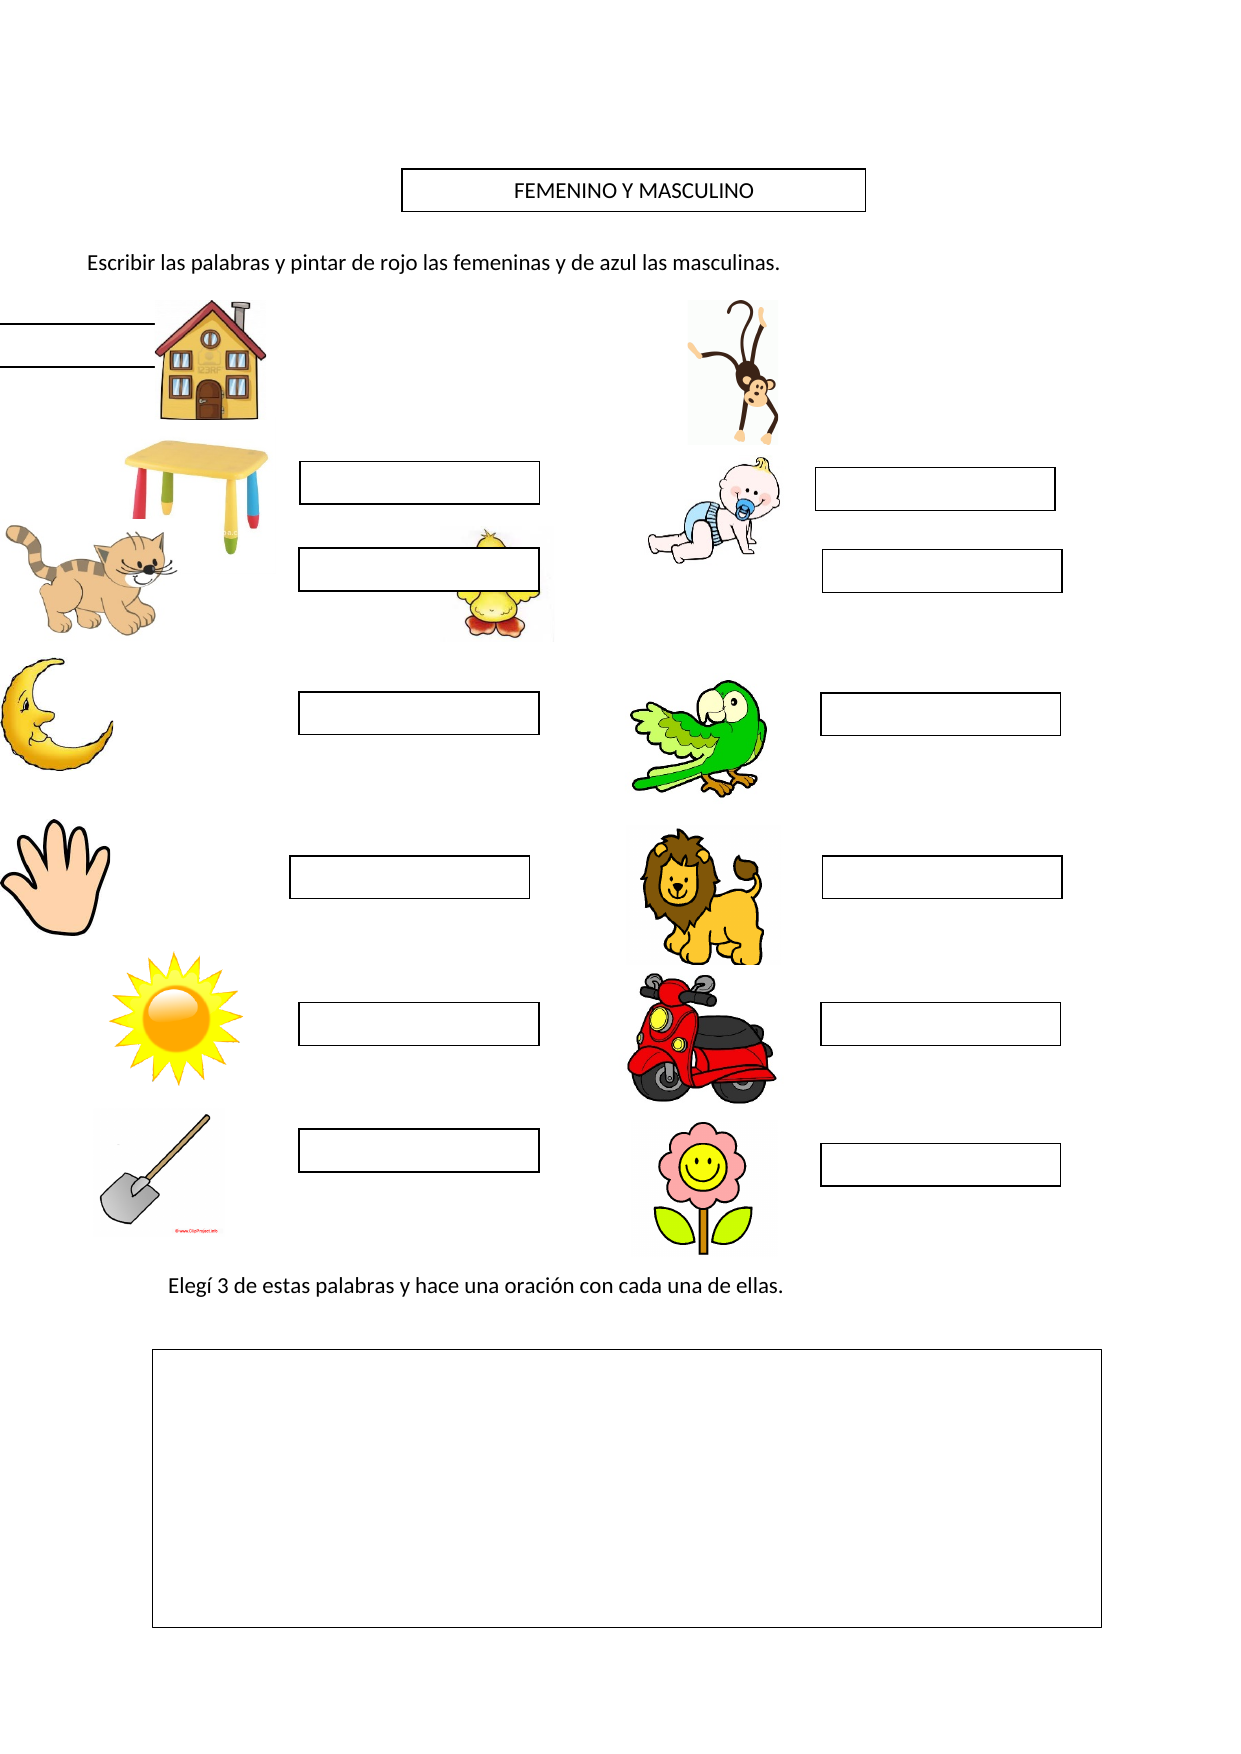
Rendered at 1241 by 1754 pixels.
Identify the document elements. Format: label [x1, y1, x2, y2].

picture [608, 825, 792, 1110]
picture [614, 673, 781, 804]
picture [687, 300, 779, 445]
picture [108, 951, 244, 1086]
picture [641, 455, 788, 566]
picture [93, 1108, 226, 1237]
picture [631, 1120, 778, 1257]
picture [0, 300, 276, 641]
picture [439, 526, 555, 642]
picture [0, 819, 110, 936]
picture [0, 657, 114, 771]
